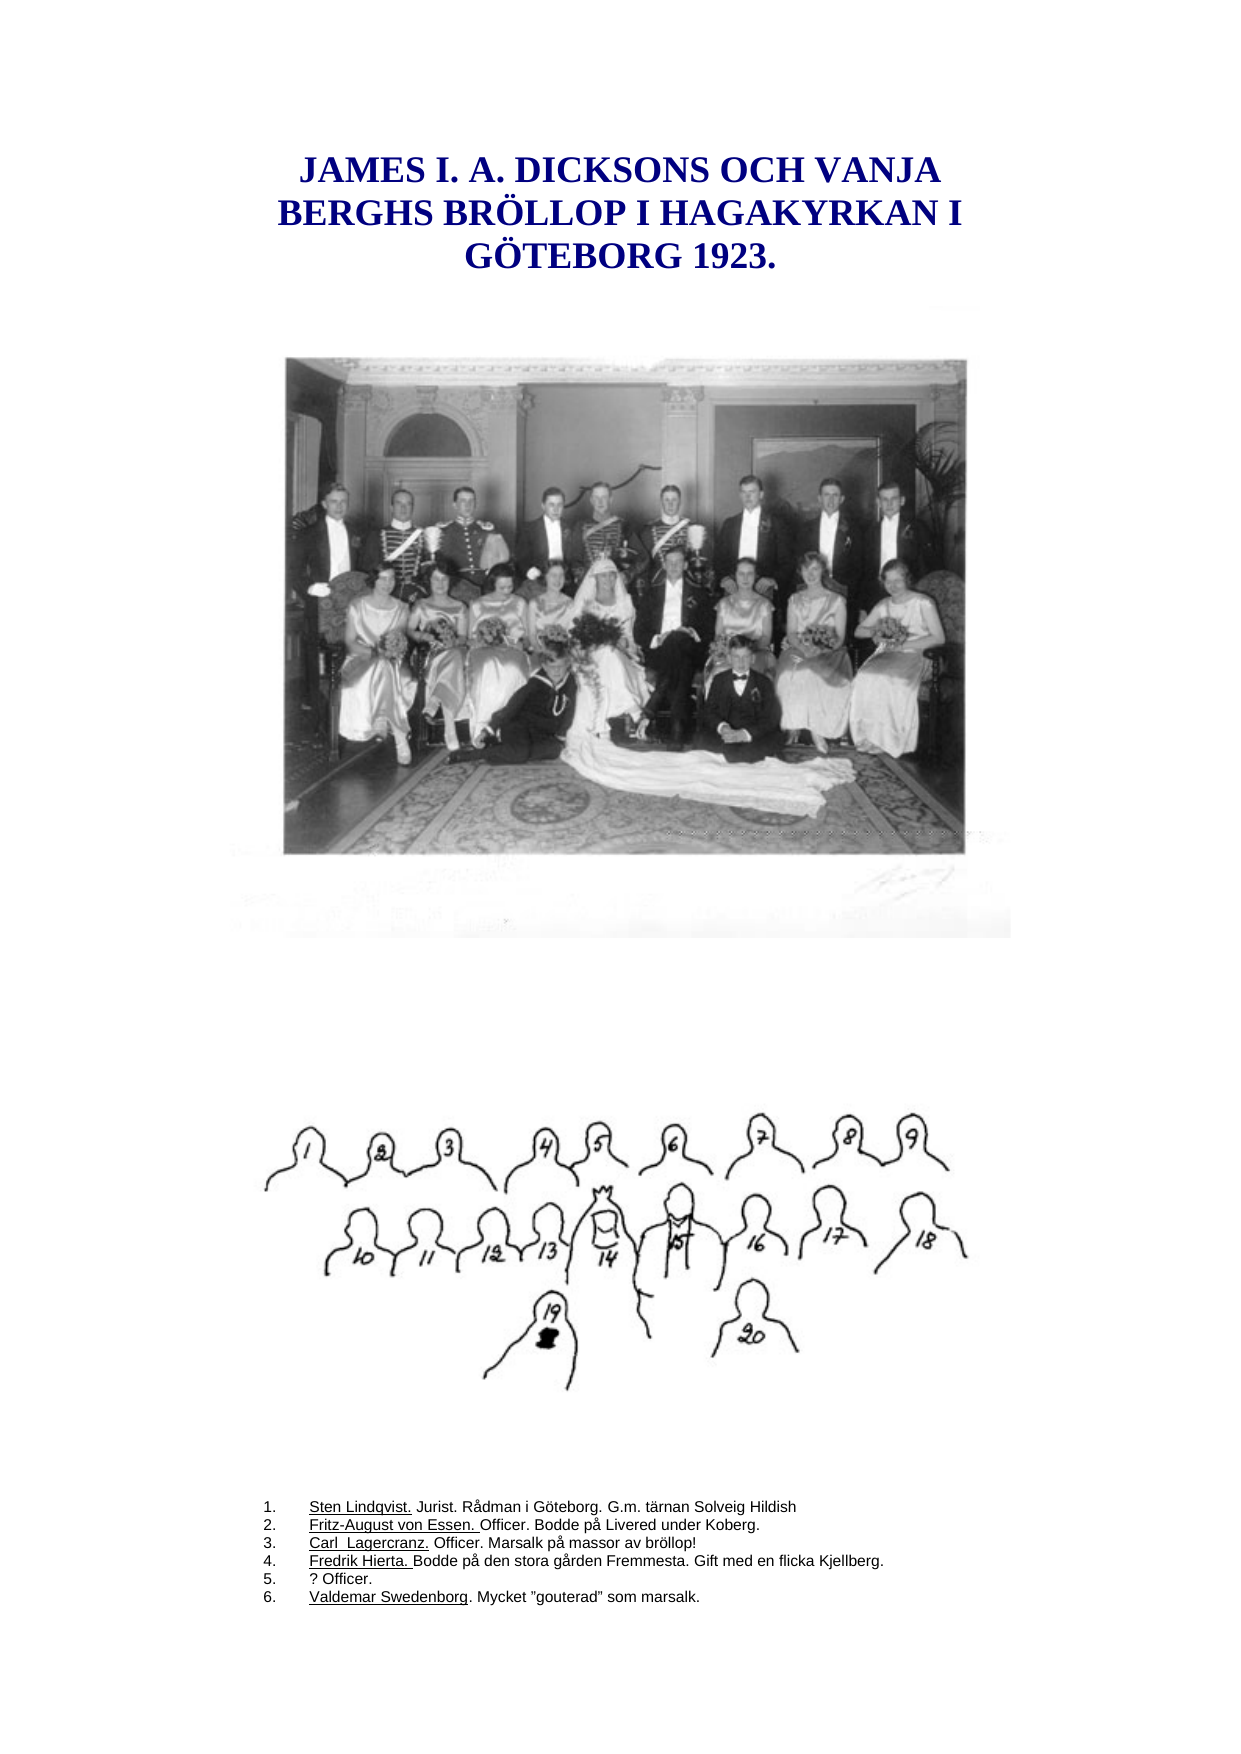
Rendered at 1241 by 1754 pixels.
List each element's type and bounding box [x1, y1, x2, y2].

picture [229, 306, 1011, 938]
picture [229, 966, 1011, 1469]
table_header [219, 148, 1022, 1606]
